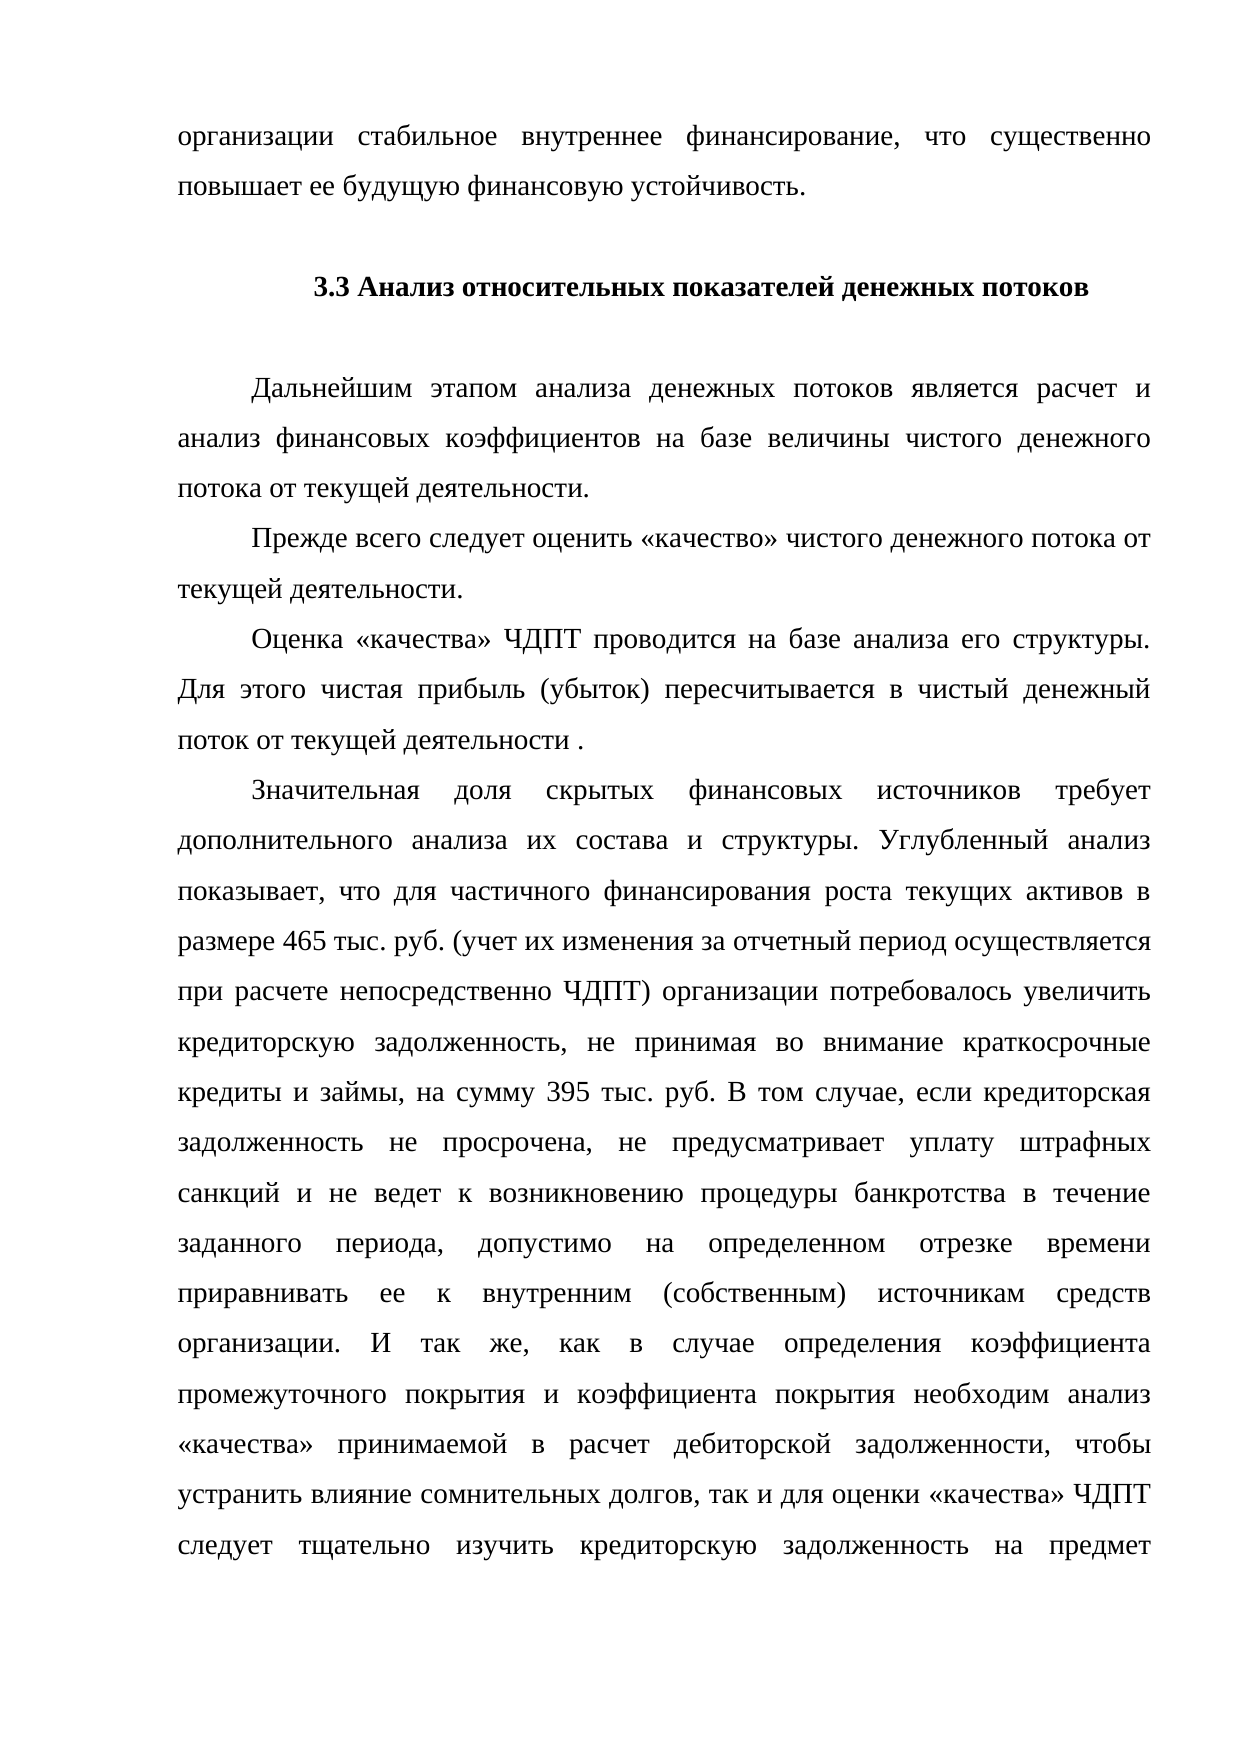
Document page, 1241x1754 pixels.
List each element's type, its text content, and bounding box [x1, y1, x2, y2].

text Дальнейшим этапом анализа денежных потоков является расчет и анализ финансовых коэффициентов на базе величины чистого денежного потока от текущей деятельности. [177, 370, 1152, 504]
text Прежде всего следует оценить «качество» чистого денежного потока от текущей деятельности. [177, 521, 1152, 604]
subtitle 3.3 Анализ относительных показателей денежных потоков [177, 269, 1152, 303]
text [177, 772, 1152, 1560]
text Оценка «качества» ЧДПТ проводится на базе анализа его структуры. Для этого чистая прибыль (убыток) пересчитывается в чистый денежный поток от текущей деятельности . [177, 621, 1152, 755]
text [177, 118, 1152, 202]
